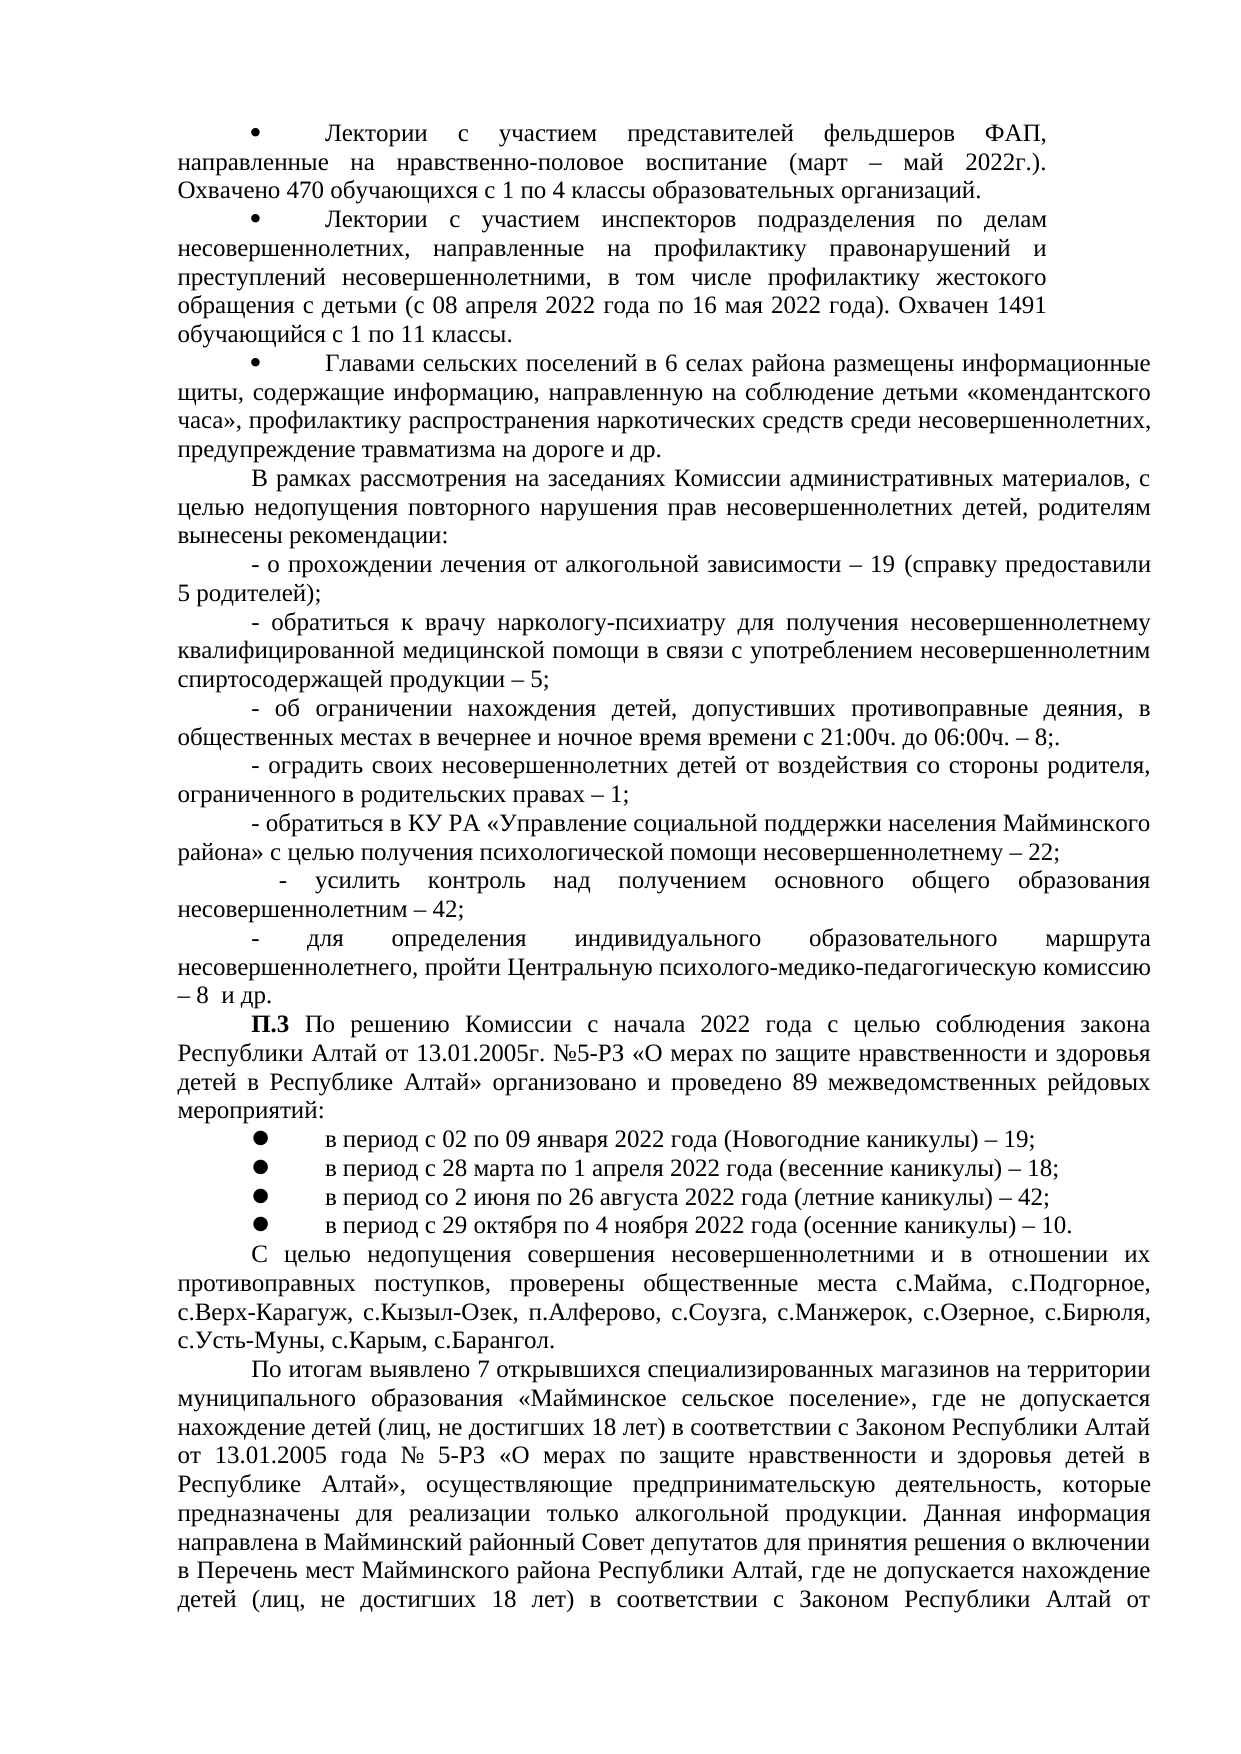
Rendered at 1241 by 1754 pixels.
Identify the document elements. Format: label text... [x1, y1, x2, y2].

list в период с 28 марта по 1 апреля 2022 года (весенние каникулы) – 18; [177, 1153, 1152, 1182]
text - усилить контроль над получением основного общего образования несовершеннолетним – 42; [177, 866, 1152, 923]
text - о прохождении лечения от алкогольной зависимости – 19 (справку предоставили 5 родителей); [177, 549, 1152, 607]
text - оградить своих несовершеннолетних детей от воздействия со стороны родителя, ограниченного в родительских правах – 1; [177, 751, 1152, 808]
list в период с 29 октября по 4 ноября 2022 года (осенние каникулы) – 10. [177, 1211, 1152, 1239]
text - обратиться к врачу наркологу-психиатру для получения несовершеннолетнему квалифицированной медицинской помощи в связи с употреблением несовершеннолетним спиртосодержащей продукции – 5; [177, 607, 1152, 693]
text - обратиться в КУ РА «Управление социальной поддержки населения Майминского района» с целью получения психологической помощи несовершеннолетнему – 22; [177, 808, 1152, 866]
list в период с 02 по 09 января 2022 года (Новогодние каникулы) – 19; [177, 1124, 1152, 1153]
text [177, 1354, 1152, 1613]
text П.3 По решению Комиссии с начала 2022 года с целью соблюдения закона Республики Алтай от 13.01.2005г. №5-РЗ «О мерах по защите нравственности и здоровья детей в Республике Алтай» организовано и проведено 89 межведомственных рейдовых мероприятий: [177, 1009, 1152, 1124]
list в период со 2 июня по 26 августа 2022 года (летние каникулы) – 42; [177, 1182, 1152, 1211]
text - для определения индивидуального образовательного маршрута несовершеннолетнего, пройти Центральную психолого-медико-педагогическую комиссию – 8 и др. [177, 923, 1152, 1009]
list Лектории с участием представителей фельдшеров ФАП, направленные на нравственно-половое воспитание (март – май 2022г.). Охвачено 470 обучающихся с 1 по 4 классы образовательных организаций. [177, 118, 1047, 204]
list Главами сельских поселений в 6 селах района размещены информационные щиты, содержащие информацию, направленную на соблюдение детьми «комендантского часа», профилактику распространения наркотических средств среди несовершеннолетних, предупреждение травматизма на дороге и др. [177, 348, 1152, 463]
text В рамках рассмотрения на заседаниях Комиссии административных материалов, с целью недопущения повторного нарушения прав несовершеннолетних детей, родителям вынесены рекомендации: [177, 463, 1152, 549]
list Лектории с участием инспекторов подразделения по делам несовершеннолетних, направленные на профилактику правонарушений и преступлений несовершеннолетними, в том числе профилактику жестокого обращения с детьми (с 08 апреля 2022 года по 16 мая 2022 года). Охвачен 1491 обучающийся с 1 по 11 классы. [177, 204, 1047, 348]
text - об ограничении нахождения детей, допустивших противоправные деяния, в общественных местах в вечернее и ночное время времени с 21:00ч. до 06:00ч. – 8;. [177, 693, 1152, 751]
text С целью недопущения совершения несовершеннолетними и в отношении их противоправных поступков, проверены общественные места с.Майма, с.Подгорное, с.Верх-Карагуж, с.Кызыл-Озек, п.Алферово, с.Соузга, с.Манжерок, с.Озерное, с.Бирюля, с.Усть-Муны, с.Карым, с.Барангол. [177, 1239, 1152, 1354]
